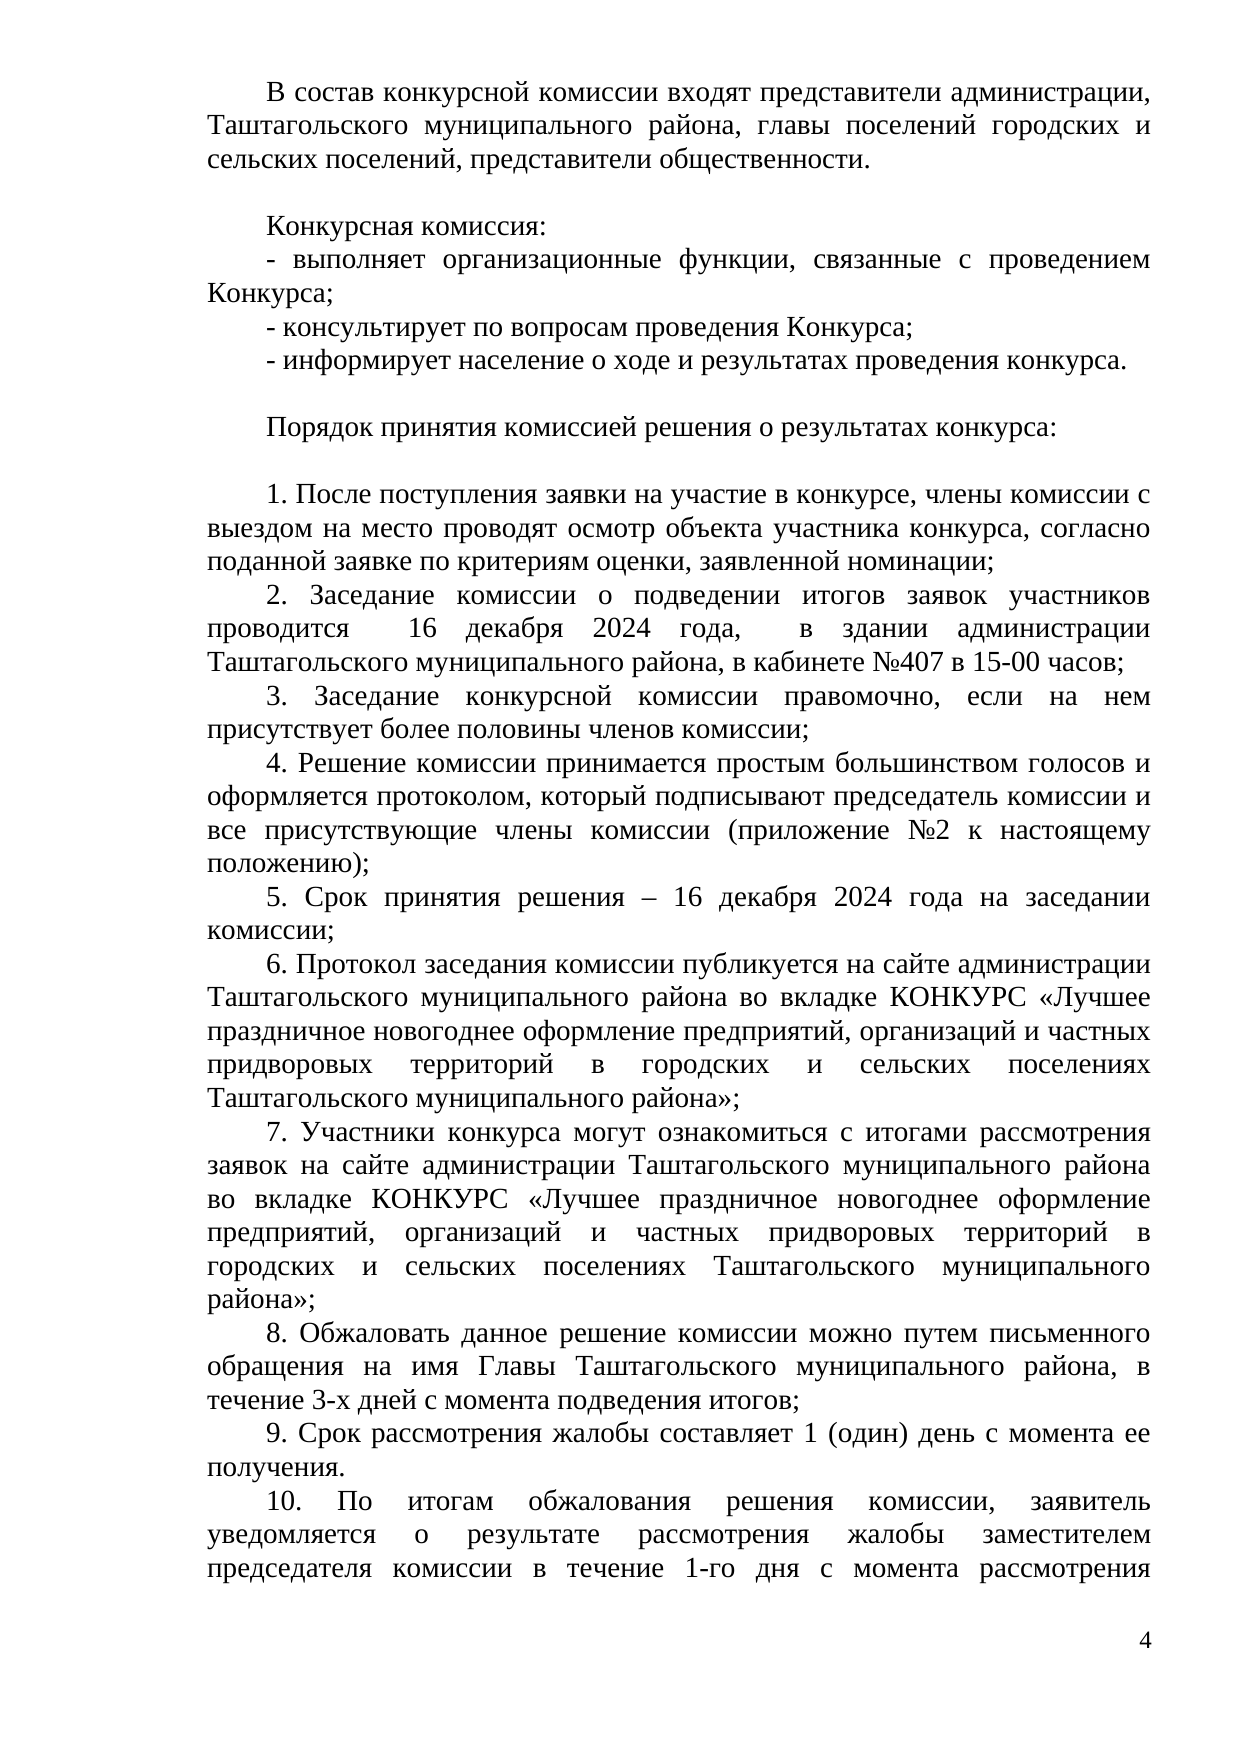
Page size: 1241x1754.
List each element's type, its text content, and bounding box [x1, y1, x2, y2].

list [207, 1483, 1152, 1583]
list 2. Заседание комиссии о подведении итогов заявок участников проводится 16 декабря 2024 года, в здании администрации Таштагольского муниципального района, в кабинете №407 в 15-00 часов; [207, 577, 1152, 678]
list - выполняет организационные функции, связанные с проведением Конкурса; [207, 242, 1152, 309]
list - консультирует по вопросам проведения Конкурса; [207, 309, 1152, 342]
list 8. Обжаловать данное решение комиссии можно путем письменного обращения на имя Главы Таштагольского муниципального района, в течение 3-х дней с момента подведения итогов; [207, 1315, 1152, 1416]
list 7. Участники конкурса могут ознакомиться с итогами рассмотрения заявок на сайте администрации Таштагольского муниципального района во вкладке КОНКУРС «Лучшее праздничное новогоднее оформление предприятий, организаций и частных придворовых территорий в городских и сельских поселениях Таштагольского муниципального района»; [207, 1114, 1152, 1315]
list 5. Срок принятия решения – 16 декабря 2024 года на заседании комиссии; [207, 879, 1152, 946]
list Конкурсная комиссия: [207, 208, 1152, 242]
list 3. Заседание конкурсной комиссии правомочно, если на нем присутствует более половины членов комиссии; [207, 678, 1152, 745]
list 6. Протокол заседания комиссии публикуется на сайте администрации Таштагольского муниципального района во вкладке КОНКУРС «Лучшее праздничное новогоднее оформление предприятий, организаций и частных придворовых территорий в городских и сельских поселениях Таштагольского муниципального района»; [207, 946, 1152, 1114]
list 9. Срок рассмотрения жалобы составляет 1 (один) день с момента ее получения. [207, 1416, 1152, 1483]
list 4. Решение комиссии принимается простым большинством голосов и оформляется протоколом, который подписывают председатель комиссии и все присутствующие члены комиссии (приложение №2 к настоящему положению); [207, 745, 1152, 879]
list 1. После поступления заявки на участие в конкурсе, члены комиссии с выездом на место проводят осмотр объекта участника конкурса, согласно поданной заявке по критериям оценки, заявленной номинации; [207, 476, 1152, 577]
list В состав конкурсной комиссии входят представители администрации, Таштагольского муниципального района, главы поселений городских и сельских поселений, представители общественности. [207, 74, 1152, 174]
list Порядок принятия комиссией решения о результатах конкурса: [207, 409, 1152, 443]
list - информирует население о ходе и результатах проведения конкурса. [207, 342, 1152, 376]
